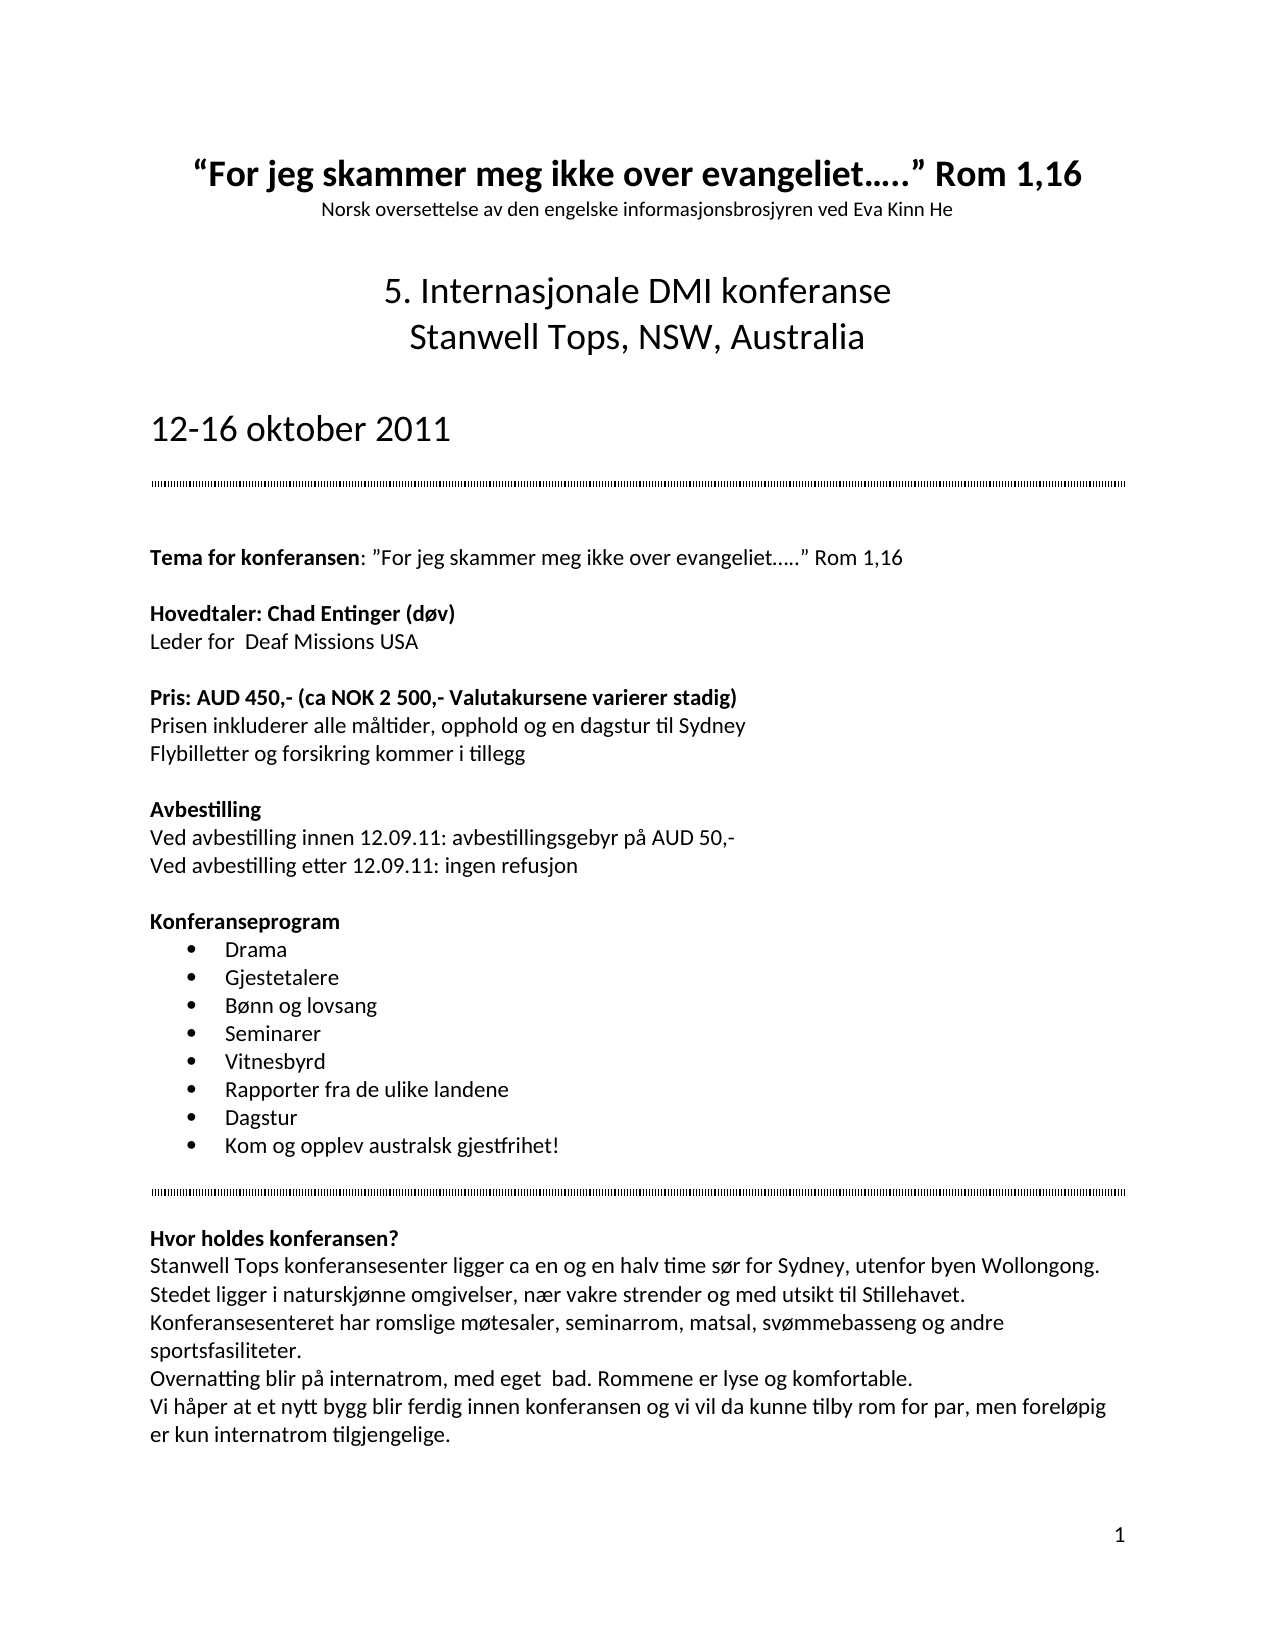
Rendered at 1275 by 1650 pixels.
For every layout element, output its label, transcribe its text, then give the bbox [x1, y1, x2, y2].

text Leder for Deaf Missions USA [150, 627, 1125, 655]
text 12-16 oktober 2011 [150, 404, 1125, 450]
text Hovedtaler: Chad Entinger (døv) [150, 599, 1125, 627]
text “For jeg skammer meg ikke over evangeliet…..” Rom 1,16 [150, 150, 1125, 196]
text Flybilletter og forsikring kommer i tillegg [150, 739, 1125, 767]
list Dagstur [187, 1103, 1125, 1131]
text Stanwell Tops konferansesenter ligger ca en og en halv time sør for Sydney, utenfor byen Wollongong. Stedet ligger i naturskjønne omgivelser, nær vakre strender og med utsikt til Stillehavet. [150, 1252, 1125, 1308]
text Konferansesenteret har romslige møtesaler, seminarrom, matsal, svømmebasseng og andre sportsfasiliteter. [150, 1308, 1125, 1364]
text Norsk oversettelse av den engelske informasjonsbrosjyren ved Eva Kinn He [150, 196, 1125, 221]
text Tema for konferansen: ”For jeg skammer meg ikke over evangeliet…..” Rom 1,16 [150, 543, 1125, 571]
text 5. Internasjonale DMI konferanse [150, 267, 1125, 313]
text Ved avbestilling innen 12.09.11: avbestillingsgebyr på AUD 50,- [150, 823, 1125, 851]
list Seminarer [187, 1019, 1125, 1047]
list Rapporter fra de ulike landene [187, 1075, 1125, 1103]
text Pris: AUD 450,- (ca NOK 2 500,- Valutakursene varierer stadig) [150, 683, 1125, 711]
list Vitnesbyrd [187, 1047, 1125, 1075]
list Gjestetalere [187, 963, 1125, 991]
text Prisen inkluderer alle måltider, opphold og en dagstur til Sydney [150, 711, 1125, 739]
list Drama [187, 935, 1125, 963]
text Avbestilling [150, 795, 1125, 823]
text Ved avbestilling etter 12.09.11: ingen refusjon [150, 851, 1125, 879]
list Bønn og lovsang [187, 991, 1125, 1019]
text Konferanseprogram [150, 907, 1125, 935]
text Stanwell Tops, NSW, Australia [150, 313, 1125, 359]
text Overnatting blir på internatrom, med eget bad. Rommene er lyse og komfortable. [150, 1364, 1125, 1392]
text Vi håper at et nytt bygg blir ferdig innen konferansen og vi vil da kunne tilby rom for par, men foreløpig er kun internatrom tilgjengelige. [150, 1392, 1125, 1448]
list Kom og opplev australsk gjestfrihet! [187, 1131, 1125, 1159]
text Hvor holdes konferansen? [150, 1224, 1125, 1252]
